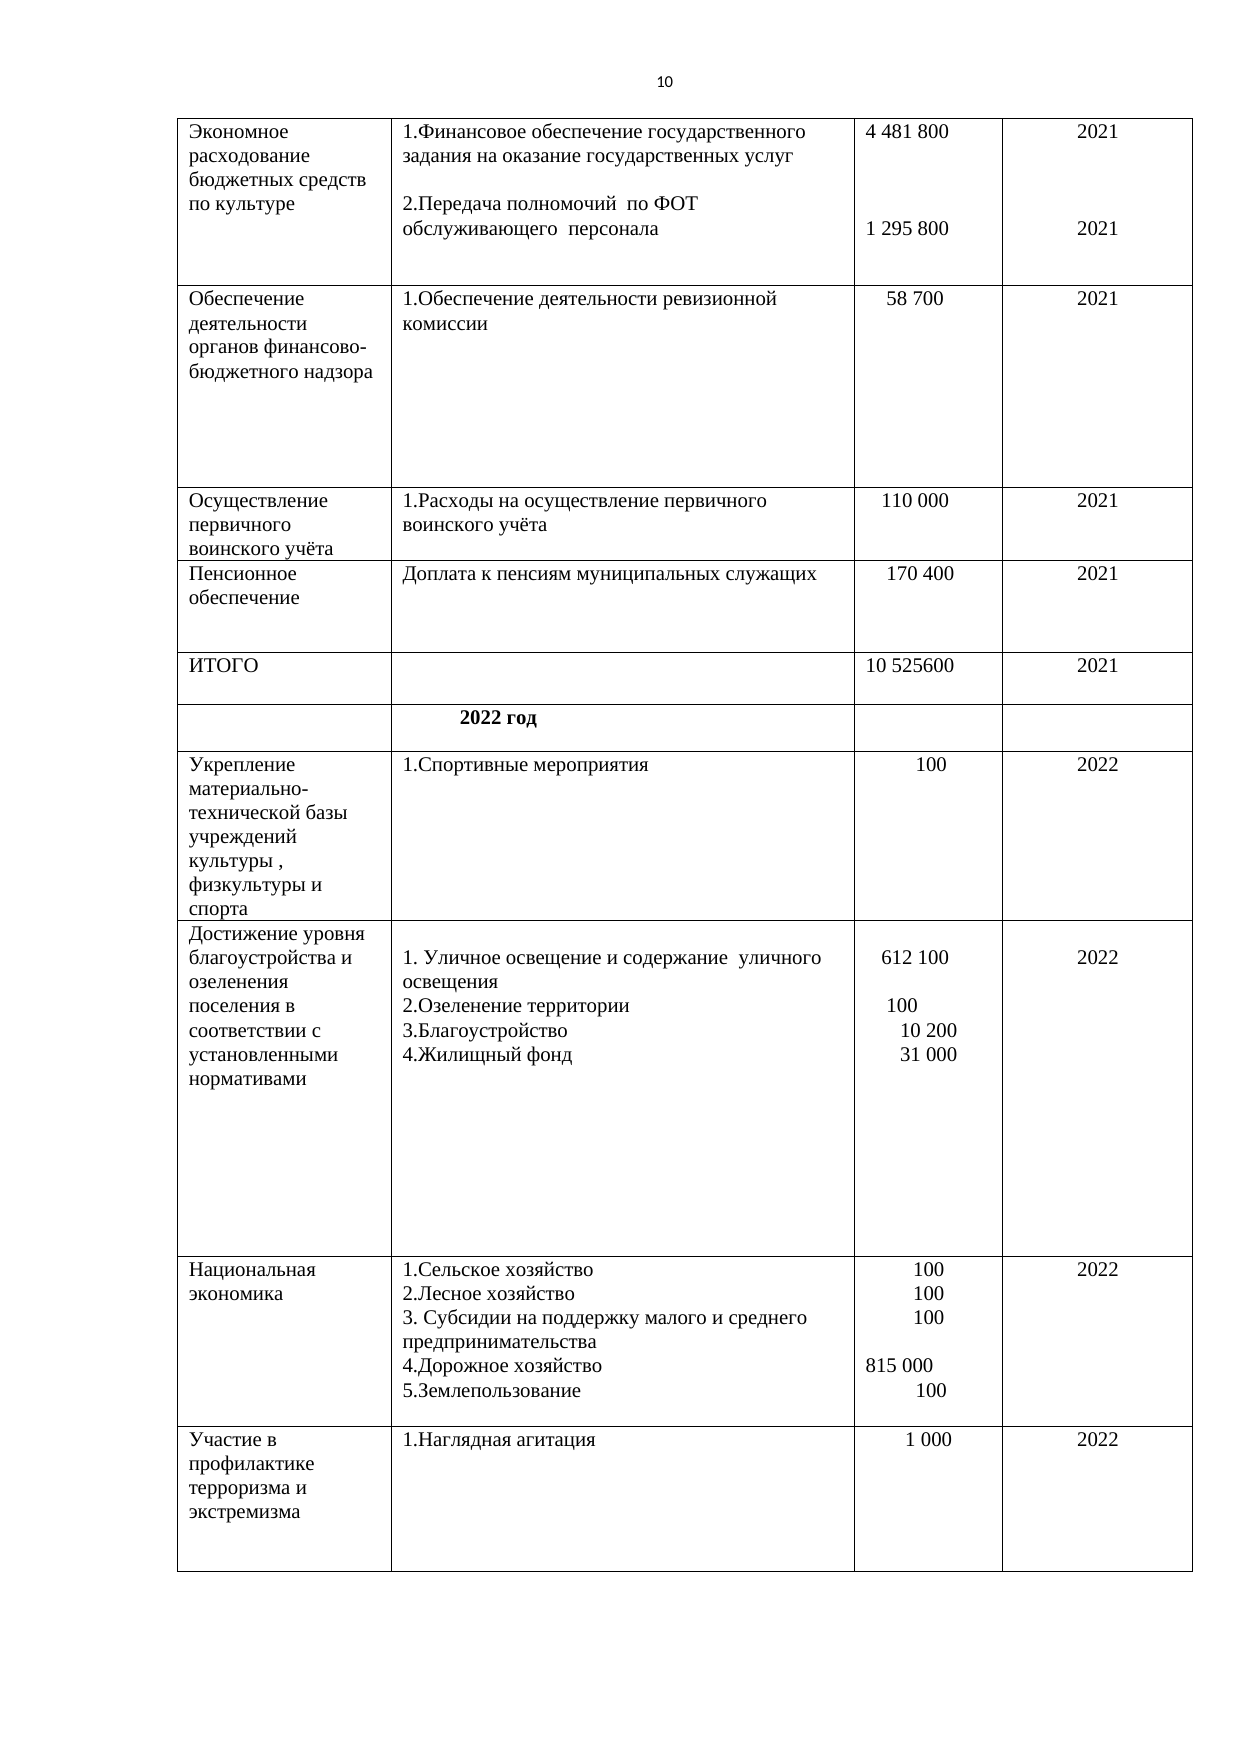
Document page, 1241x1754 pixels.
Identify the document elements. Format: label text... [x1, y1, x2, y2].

table_cell [855, 705, 1002, 751]
table_cell Пенсионное обеспечение [178, 561, 391, 652]
table_cell [392, 653, 854, 704]
table_cell 2022 [1003, 752, 1192, 920]
table_cell 2021 2021 [1003, 119, 1192, 285]
table_cell 1.Сельское хозяйство 2.Лесное хозяйство 3. Субсидии на поддержку малого и среднего предпринимательства 4.Дорожное хозяйство 5.Землепользование [392, 1257, 854, 1426]
table_cell 100 100 100 815 000 100 [855, 1257, 1002, 1426]
table_cell 2022 [1003, 921, 1192, 1256]
table_cell 170 400 [855, 561, 1002, 652]
table_cell 1. Уличное освещение и содержание уличного освещения 2.Озеленение территории 3.Благоустройство 4.Жилищный фонд [392, 921, 854, 1256]
table_cell 1.Наглядная агитация [392, 1427, 854, 1571]
table_cell Доплата к пенсиям муниципальных служащих [392, 561, 854, 652]
table_cell [178, 705, 391, 751]
table_cell 2021 [1003, 286, 1192, 487]
table_cell 2022 [1003, 1427, 1192, 1571]
table_cell 2022 год [392, 705, 854, 751]
table_cell 1.Финансовое обеспечение государственного задания на оказание государственных услуг 2.Передача полномочий по ФОТ обслуживающего персонала [392, 119, 854, 285]
table_cell Укрепление материально- технической базы учреждений культуры , физкультуры и спорта [178, 752, 391, 920]
table_cell 1 000 [855, 1427, 1002, 1571]
table_cell Национальная экономика [178, 1257, 391, 1426]
table_cell 2022 [1003, 1257, 1192, 1426]
table_cell Достижение уровня благоустройства и озеленения поселения в соответствии с установленными нормативами [178, 921, 391, 1256]
table_cell 1.Расходы на осуществление первичного воинского учёта [392, 488, 854, 560]
table_cell Экономное расходование бюджетных средств по культуре [178, 119, 391, 285]
table_cell [1003, 705, 1192, 751]
table_cell 612 100 100 10 200 31 000 [855, 921, 1002, 1256]
table_cell 1.Обеспечение деятельности ревизионной комиссии [392, 286, 854, 487]
table_cell 58 700 [855, 286, 1002, 487]
table_cell 2021 [1003, 488, 1192, 560]
table_cell 4 481 800 1 295 800 [855, 119, 1002, 285]
table_cell Участие в профилактике терроризма и экстремизма [178, 1427, 391, 1571]
table_cell 1.Спортивные мероприятия [392, 752, 854, 920]
table_cell 10 525600 [855, 653, 1002, 704]
table_cell 2021 [1003, 561, 1192, 652]
table_cell 110 000 [855, 488, 1002, 560]
table_cell ИТОГО [178, 653, 391, 704]
table_cell 2021 [1003, 653, 1192, 704]
table_cell Осуществление первичного воинского учёта [178, 488, 391, 560]
table_cell Обеспечение деятельности органов финансово-бюджетного надзора [178, 286, 391, 487]
table_cell 100 [855, 752, 1002, 920]
